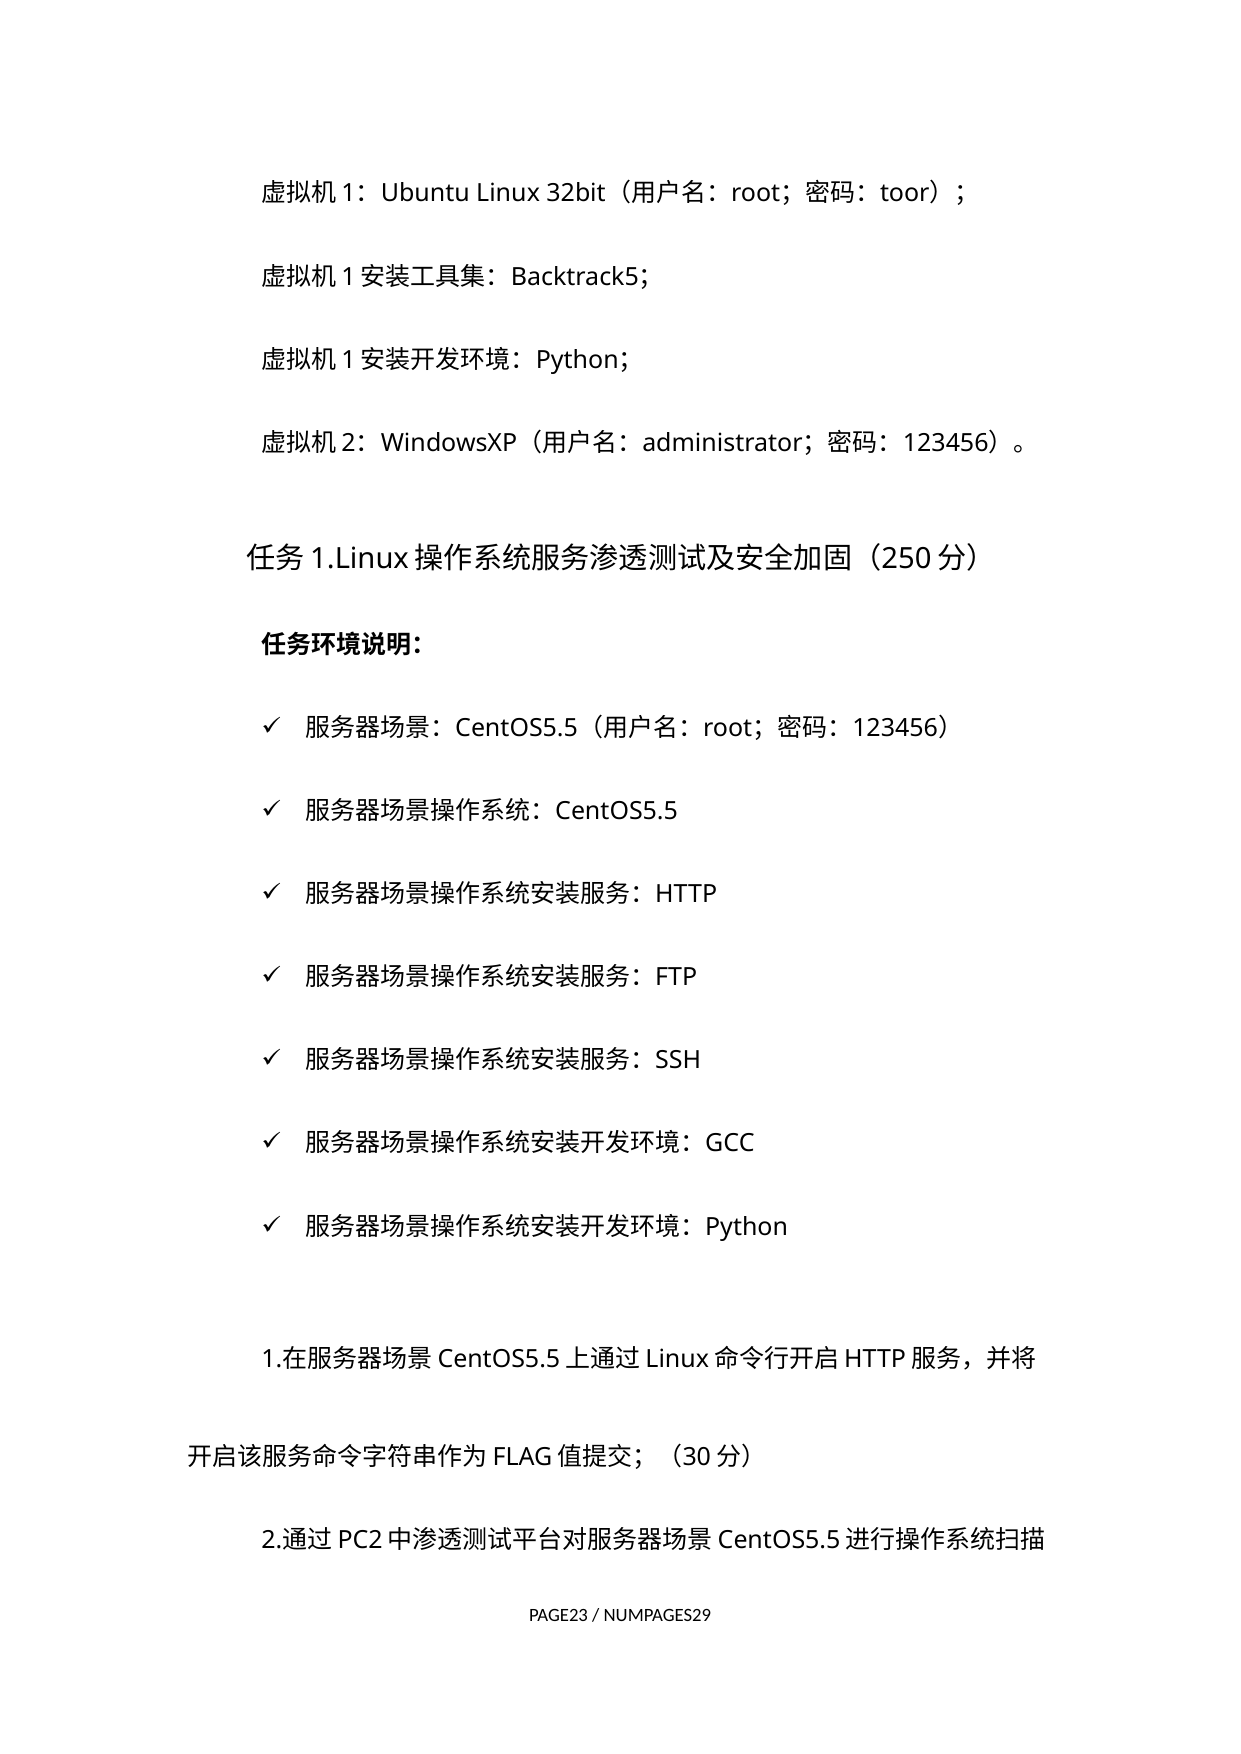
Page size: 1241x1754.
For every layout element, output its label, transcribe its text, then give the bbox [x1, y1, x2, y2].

list 服务器场景操作系统安装服务：FTP [261, 942, 1053, 1007]
list 虚拟机2：WindowsXP（用户名：administrator；密码：123456）。 [187, 408, 1053, 473]
list 1.在服务器场景CentOS5.5上通过Linux命令行开启HTTP服务，并将开启该服务命令字符串作为FLAG值提交；（30分） [187, 1324, 1053, 1487]
list 虚拟机1安装工具集：Backtrack5； [187, 242, 1053, 307]
list 服务器场景操作系统：CentOS5.5 [261, 776, 1053, 841]
list 服务器场景：CentOS5.5（用户名：root；密码：123456） [261, 693, 1053, 758]
list 服务器场景操作系统安装开发环境：Python [261, 1192, 1053, 1257]
list 服务器场景操作系统安装服务：HTTP [261, 859, 1053, 924]
list 服务器场景操作系统安装服务：SSH [261, 1025, 1053, 1090]
list 服务器场景操作系统安装开发环境：GCC [261, 1108, 1053, 1173]
list 虚拟机1：Ubuntu Linux 32bit（用户名：root；密码：toor）； [187, 158, 1053, 223]
list 虚拟机1安装开发环境：Python； [187, 325, 1053, 390]
list 任务1.Linux操作系统服务渗透测试及安全加固（250分） [187, 523, 1053, 588]
list 任务环境说明： [187, 610, 1053, 675]
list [187, 1505, 1053, 1570]
